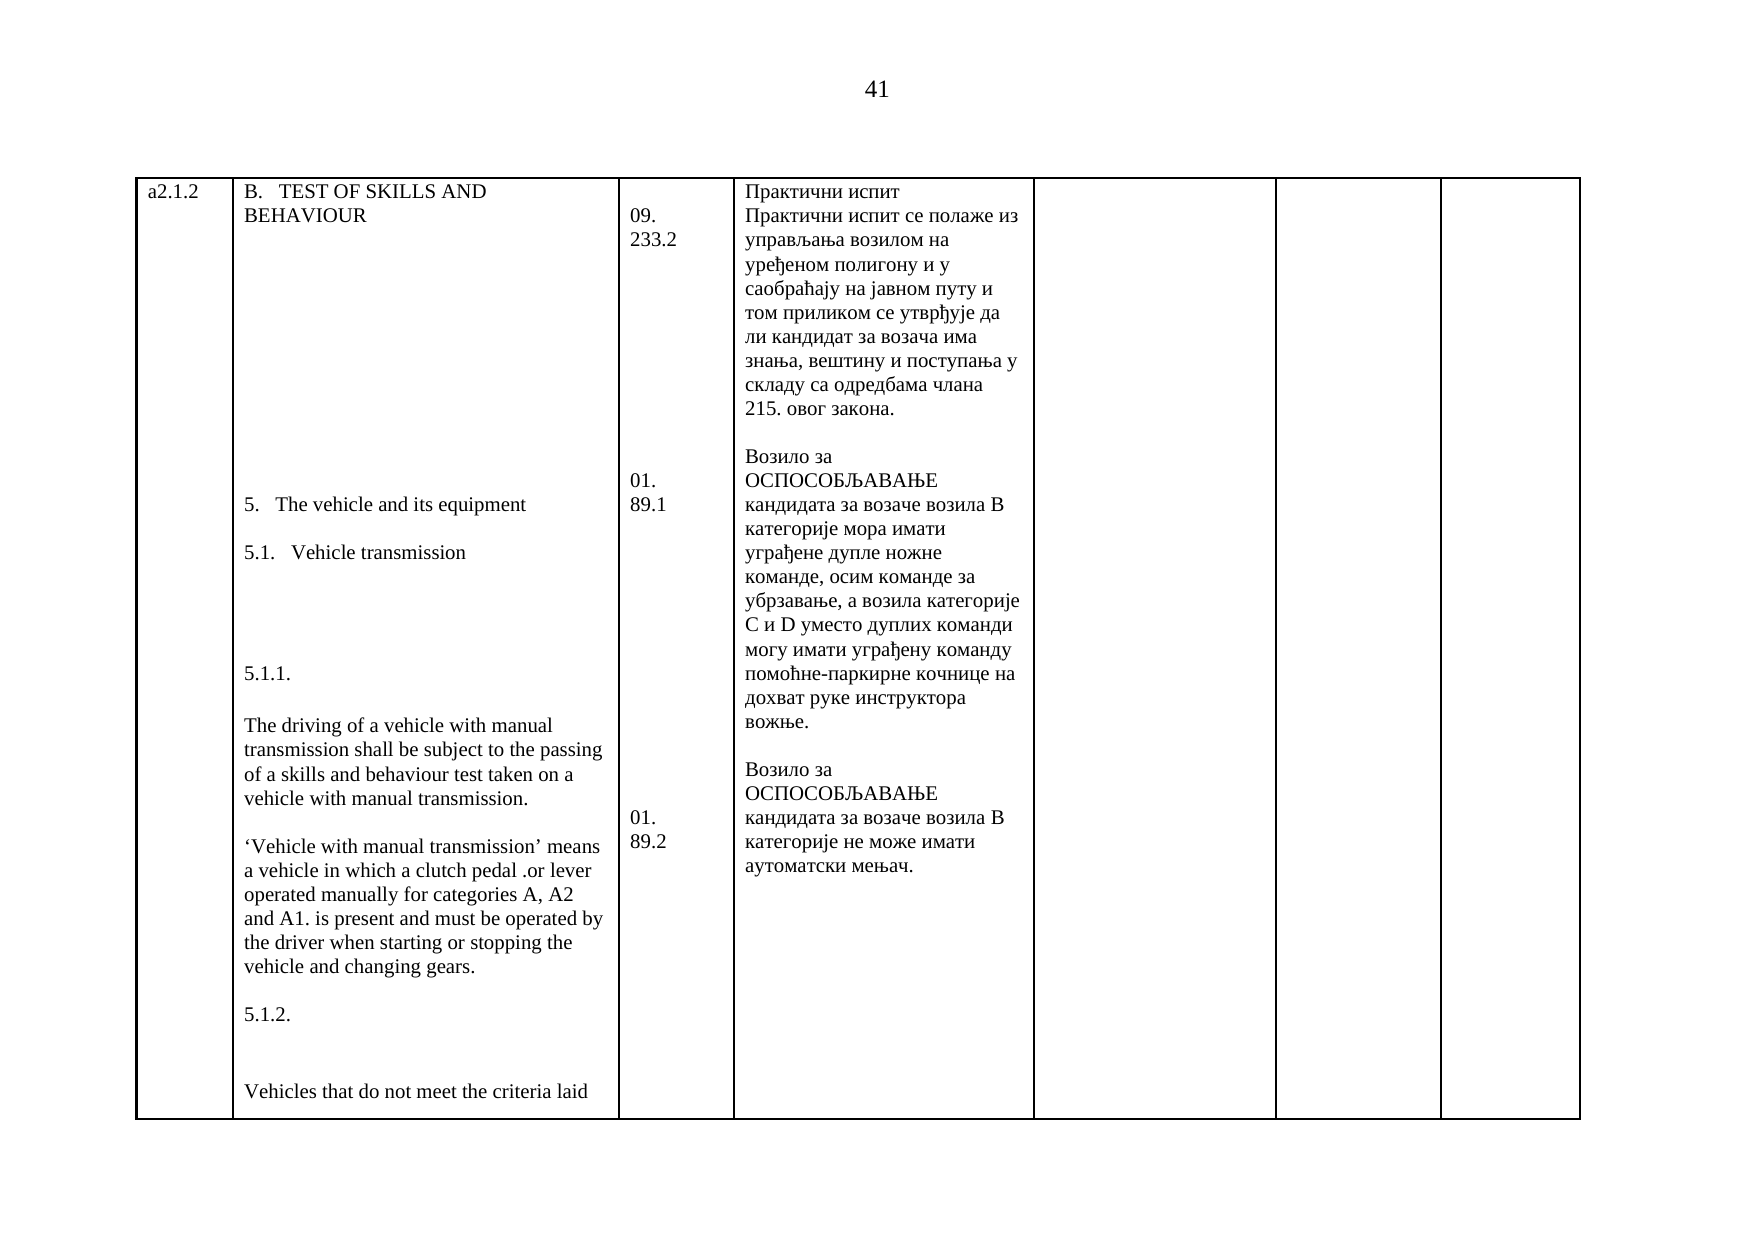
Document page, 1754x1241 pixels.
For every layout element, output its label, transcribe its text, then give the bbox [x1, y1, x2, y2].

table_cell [735, 179, 1033, 1118]
table_cell [1442, 179, 1579, 1118]
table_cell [234, 179, 618, 1118]
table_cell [620, 179, 733, 1118]
table_cell а2.1.2 а2.1.2.6. [138, 179, 232, 1118]
table_cell [1277, 179, 1440, 1118]
table_cell [1035, 179, 1275, 1118]
